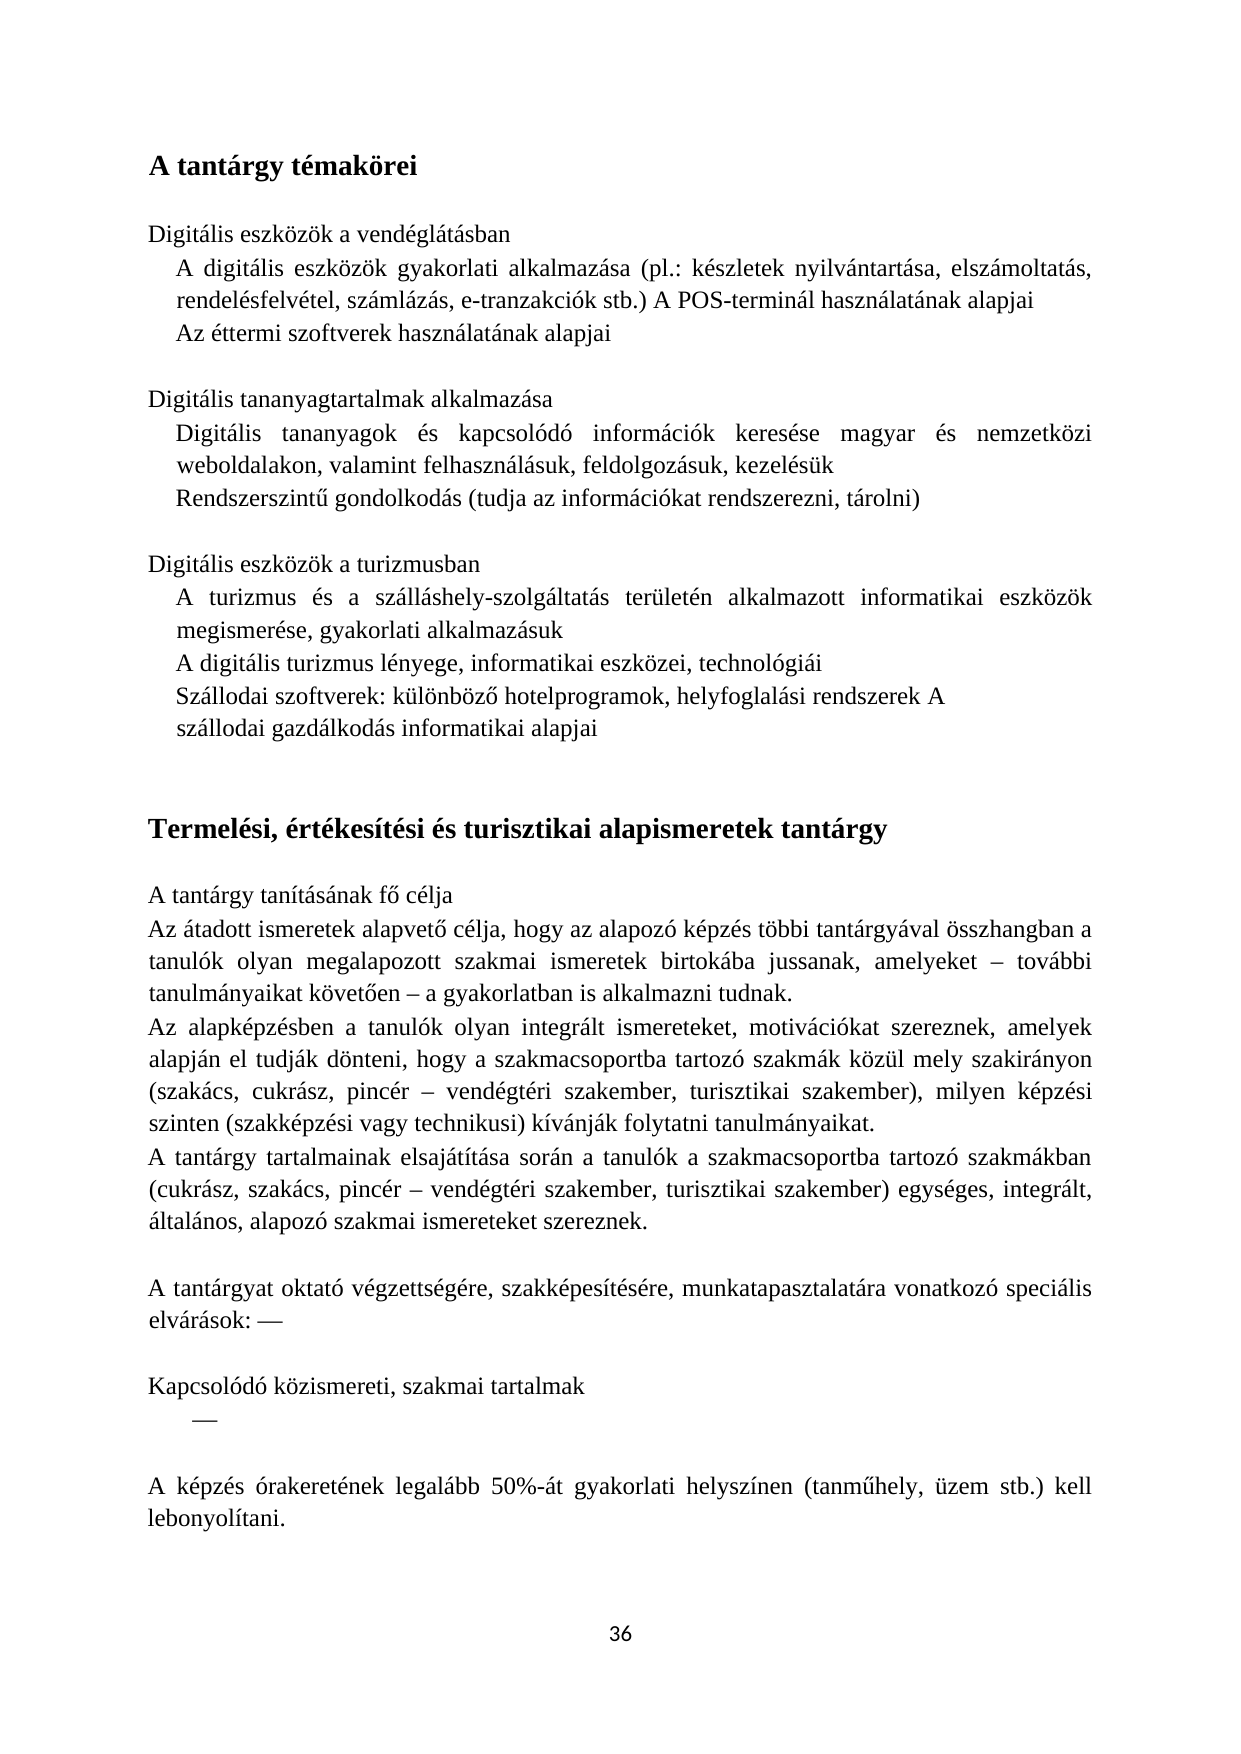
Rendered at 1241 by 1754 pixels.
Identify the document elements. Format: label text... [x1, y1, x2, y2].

text A tantárgy témakörei [147, 148, 1090, 182]
text Az átadott ismeretek alapvető célja, hogy az alapozó képzés többi tantárgyával összhangban a tanulók olyan megalapozott szakmai ismeretek birtokába jussanak, amelyeket – további tanulmányaikat követően – a gyakorlatban is alkalmazni tudnak. [147, 914, 1093, 1007]
text Az alapképzésben a tanulók olyan integrált ismereteket, motivációkat szereznek, amelyek alapján el tudják dönteni, hogy a szakmacsoportba tartozó szakmák közül mely szakirányon (szakács, cukrász, pincér – vendégtéri szakember, turisztikai szakember), milyen képzési szinten (szakképzési vagy technikusi) kívánják folytatni tanulmányaikat. [147, 1012, 1093, 1137]
text A turizmus és a szálláshely-szolgáltatás területén alkalmazott informatikai eszközök megismerése, gyakorlati alkalmazásuk [175, 582, 1093, 643]
text Digitális eszközök a vendéglátásban [147, 219, 1093, 248]
text — [192, 1404, 1093, 1433]
text Digitális tananyagok és kapcsolódó információk keresése magyar és nemzetközi weboldalakon, valamint felhasználásuk, feldolgozásuk, kezelésük [175, 418, 1093, 479]
text Digitális tananyagtartalmak alkalmazása [147, 384, 1093, 413]
text Digitális eszközök a turizmusban [147, 549, 1093, 578]
text A tantárgy tartalmainak elsajátítása során a tanulók a szakmacsoportba tartozó szakmákban (cukrász, szakács, pincér – vendégtéri szakember, turisztikai szakember) egységes, integrált, általános, alapozó szakmai ismereteket szereznek. [147, 1142, 1093, 1235]
text A digitális turizmus lényege, informatikai eszközei, technológiái [175, 648, 1093, 677]
text A tantárgy tanításának fő célja [147, 881, 1093, 909]
text Kapcsolódó közismereti, szakmai tartalmak [147, 1371, 1093, 1400]
subtitle Termelési, értékesítési és turisztikai alapismeretek tantárgy [147, 812, 1093, 845]
text A digitális eszközök gyakorlati alkalmazása (pl.: készletek nyilvántartása, elszámoltatás, rendelésfelvétel, számlázás, e-tranzakciók stb.) A POS-terminál használatának alapjai [175, 253, 1093, 314]
text Az éttermi szoftverek használatának alapjai [175, 318, 1093, 347]
text A tantárgyat oktató végzettségére, szakképesítésére, munkatapasztalatára vonatkozó speciális elvárások: — [147, 1273, 1093, 1333]
text A képzés órakeretének legalább 50%-át gyakorlati helyszínen (tanműhely, üzem stb.) kell lebonyolítani. [147, 1471, 1093, 1532]
text Rendszerszintű gondolkodás (tudja az információkat rendszerezni, tárolni) [175, 483, 1093, 512]
text Szállodai szoftverek: különböző hotelprogramok, helyfoglalási rendszerek A szállodai gazdálkodás informatikai alapjai [175, 681, 946, 742]
